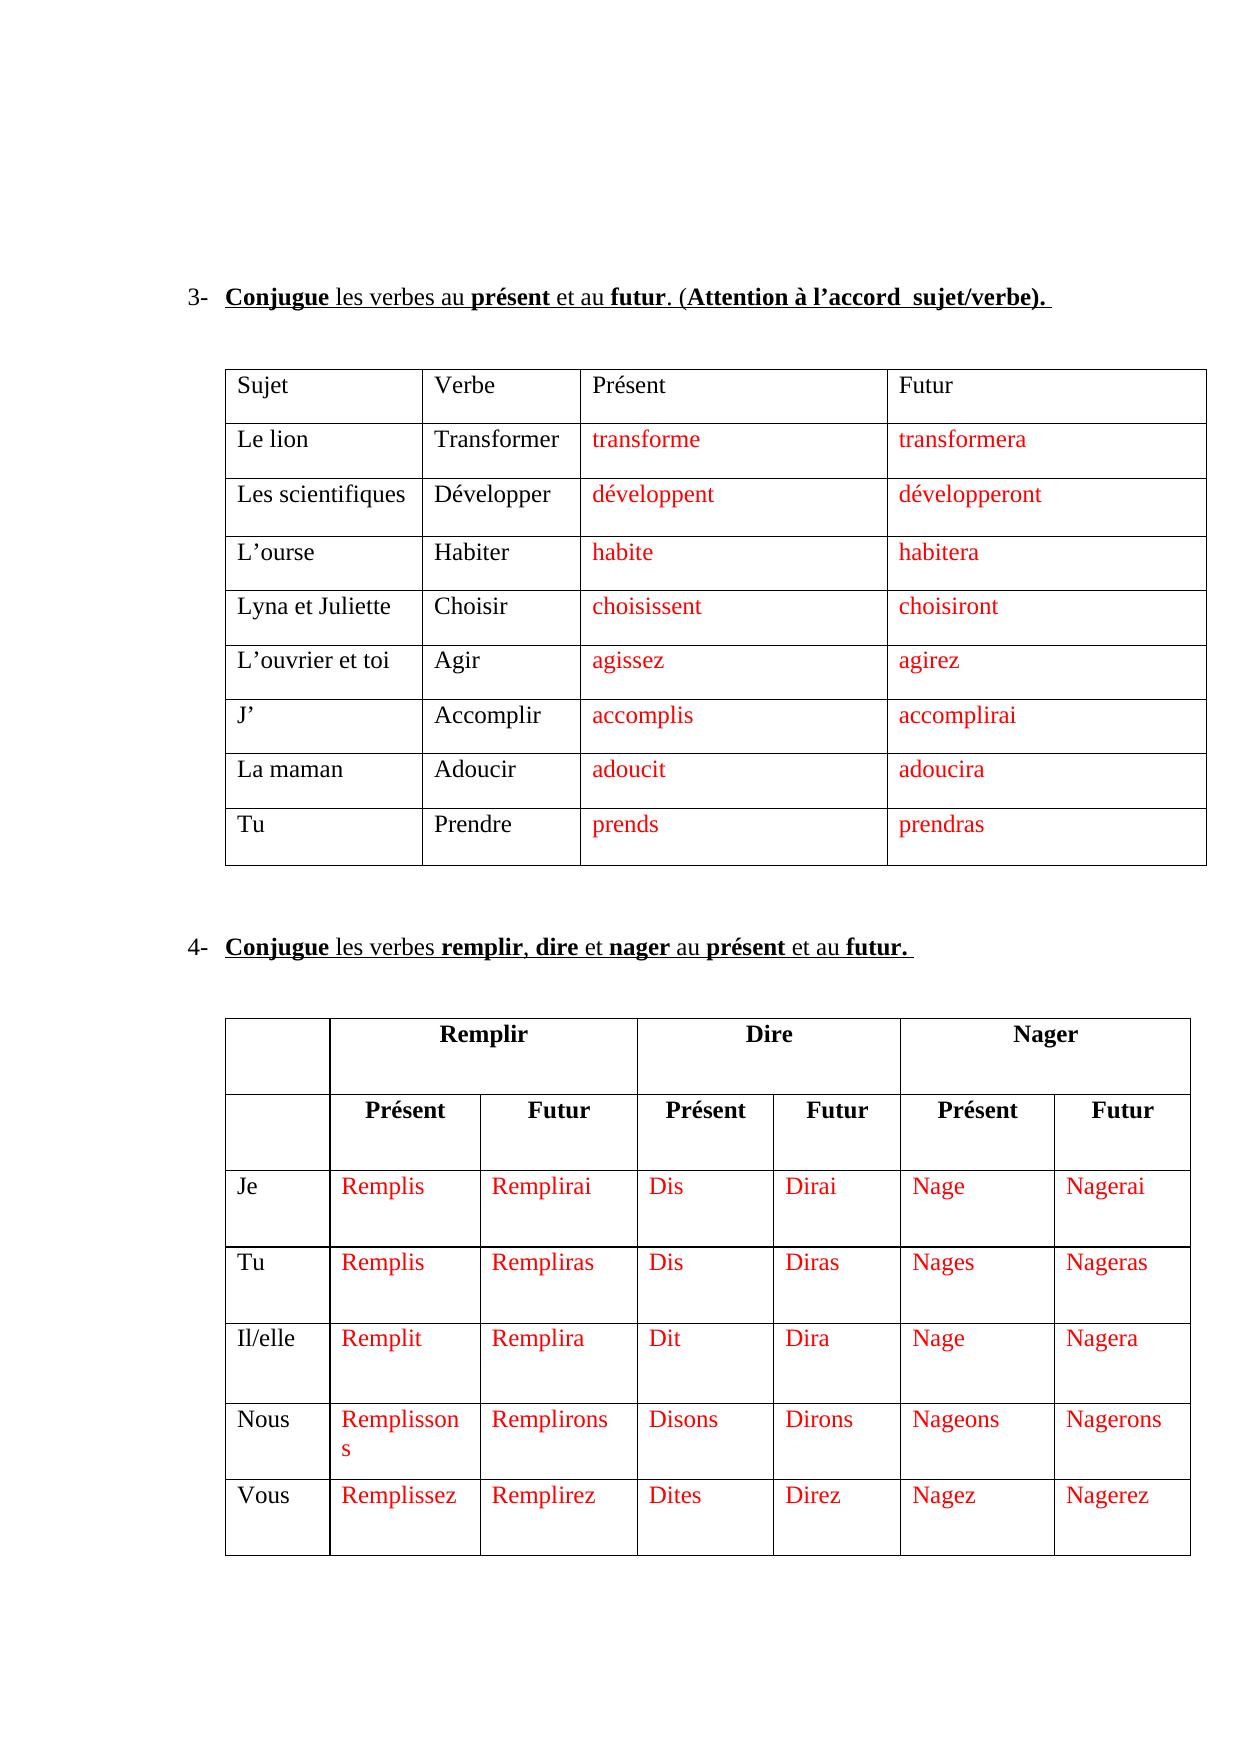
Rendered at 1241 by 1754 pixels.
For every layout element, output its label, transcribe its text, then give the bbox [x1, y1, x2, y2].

table_cell Présent [901, 1095, 1054, 1170]
table_header Verbe [423, 370, 580, 423]
table_cell accomplis [581, 700, 887, 753]
table_cell Nous [226, 1404, 329, 1479]
table_cell Il/elle [226, 1324, 329, 1403]
table_cell Nage [901, 1324, 1054, 1403]
table_cell agissez [581, 646, 887, 699]
table_cell Nage [901, 1171, 1054, 1246]
table_cell Nagerons [1055, 1404, 1190, 1479]
table_cell Futur [1055, 1095, 1190, 1170]
table_cell transformera [888, 424, 1206, 478]
table_cell choisiront [888, 591, 1206, 644]
table_cell Remplirez [481, 1480, 637, 1555]
table_header Présent [581, 370, 887, 423]
table_cell Remplissez [331, 1480, 480, 1555]
table_cell Lyna et Juliette [226, 591, 422, 644]
table_cell Remplira [481, 1324, 637, 1403]
table_cell Futur [481, 1095, 637, 1170]
table_cell Dira [774, 1324, 900, 1403]
table_header Futur [888, 370, 1206, 423]
table_cell Présent [638, 1095, 773, 1170]
table_cell Nagerai [1055, 1171, 1190, 1246]
table_cell J’ [226, 700, 422, 753]
table_header Sujet [226, 370, 422, 423]
table_cell Remplirai [481, 1171, 637, 1246]
table_cell adoucira [888, 754, 1206, 808]
table_cell Vous [226, 1480, 329, 1555]
table_cell Futur [774, 1095, 900, 1170]
table_header Nager [901, 1019, 1190, 1094]
table_cell Dites [638, 1480, 773, 1555]
table_cell Nages [901, 1248, 1054, 1322]
table_cell Je [226, 1171, 329, 1246]
table_cell Diras [774, 1248, 900, 1322]
table_cell Remplis [331, 1248, 480, 1322]
table_cell L’ourse [226, 537, 422, 590]
table_cell Présent [331, 1095, 480, 1170]
list Conjugue les verbes remplir, dire et nager au présent et au futur. [187, 932, 1090, 993]
table_cell Les scientifiques [226, 479, 422, 536]
table_cell Transformer [423, 424, 580, 478]
table_cell Accomplir [423, 700, 580, 753]
table_cell Remplis [331, 1171, 480, 1246]
table_cell habitera [888, 537, 1206, 590]
table_cell Agir [423, 646, 580, 699]
table_cell Dirons [774, 1404, 900, 1479]
table_cell Le lion [226, 424, 422, 478]
table_cell Prendre [423, 809, 580, 865]
table_cell Tu [226, 809, 422, 865]
list Conjugue les verbes au présent et au futur. (Attention à l’accord sujet/verbe). [187, 282, 1090, 311]
table_cell choisissent [581, 591, 887, 644]
table_cell agirez [888, 646, 1206, 699]
table_cell Nagez [901, 1480, 1054, 1555]
table_cell accomplirai [888, 700, 1206, 753]
table_cell [226, 1095, 329, 1170]
table_cell Habiter [423, 537, 580, 590]
table_cell prends [581, 809, 887, 865]
table_header Remplir [331, 1019, 637, 1094]
table_cell Remplissons [331, 1404, 480, 1479]
table_cell Remplit [331, 1324, 480, 1403]
table_cell Nagerez [1055, 1480, 1190, 1555]
table_cell développeront [888, 479, 1206, 536]
table_cell développent [581, 479, 887, 536]
table_cell Dirai [774, 1171, 900, 1246]
table_cell Direz [774, 1480, 900, 1555]
table_cell Développer [423, 479, 580, 536]
table_cell Adoucir [423, 754, 580, 808]
table_cell Nageras [1055, 1248, 1190, 1322]
table_cell Rempliras [481, 1248, 637, 1322]
table_cell Nageons [901, 1404, 1054, 1479]
table_cell Disons [638, 1404, 773, 1479]
table_cell Dis [638, 1171, 773, 1246]
table_header [226, 1019, 329, 1094]
table_cell Dit [638, 1324, 773, 1403]
table_cell habite [581, 537, 887, 590]
table_cell Remplirons [481, 1404, 637, 1479]
table_cell Choisir [423, 591, 580, 644]
table_cell adoucit [581, 754, 887, 808]
table_cell Nagera [1055, 1324, 1190, 1403]
table_cell La maman [226, 754, 422, 808]
table_cell Dis [638, 1248, 773, 1322]
table_cell L’ouvrier et toi [226, 646, 422, 699]
table_header Dire [638, 1019, 900, 1094]
table_cell Tu [226, 1248, 329, 1322]
table_cell transforme [581, 424, 887, 478]
table_cell prendras [888, 809, 1206, 865]
